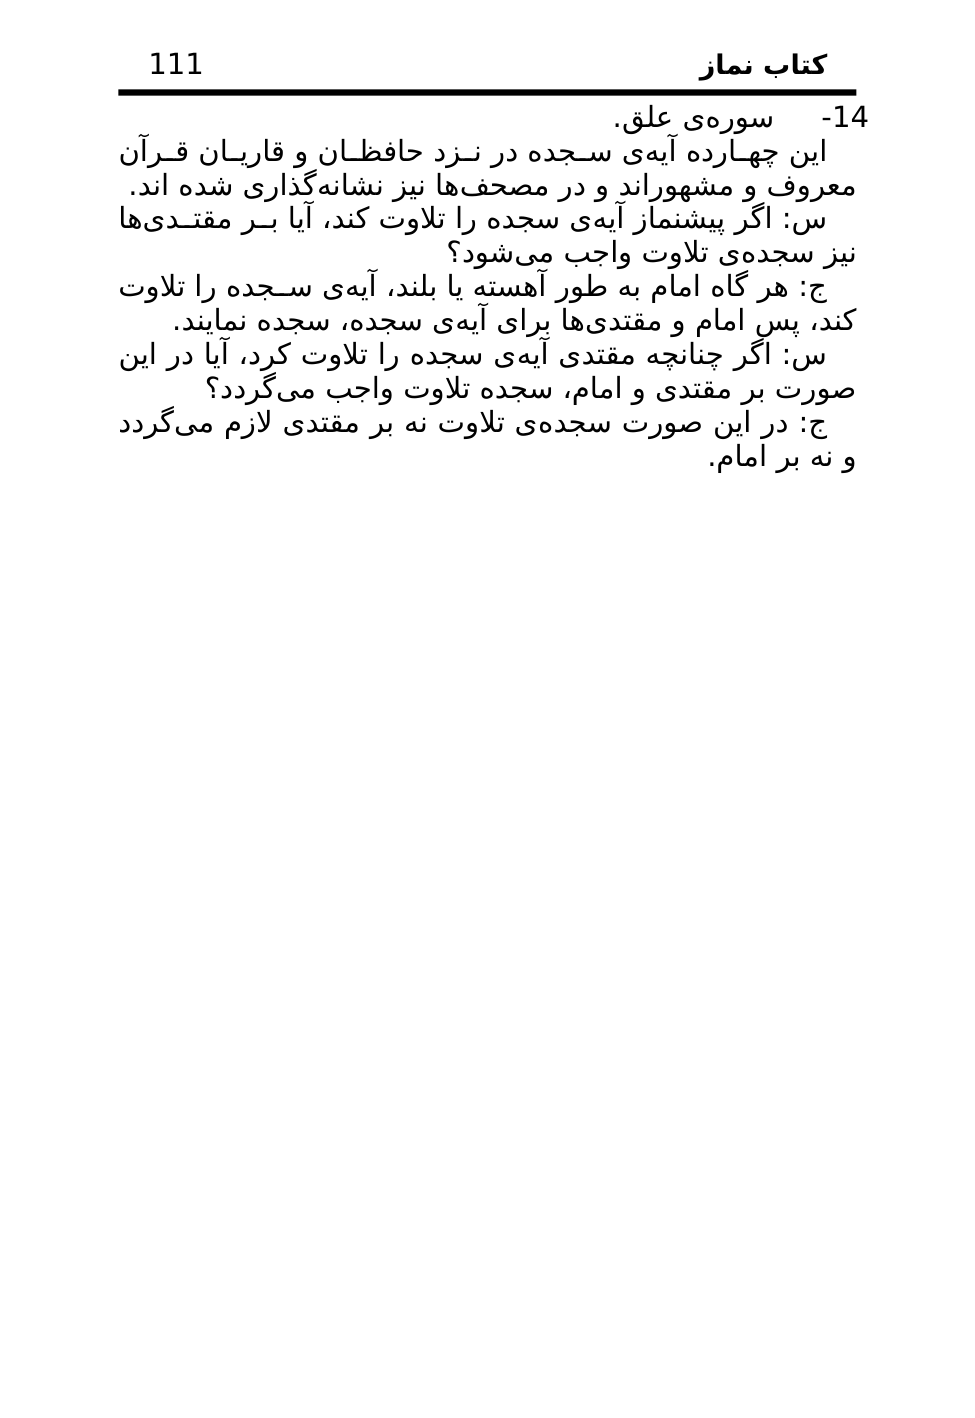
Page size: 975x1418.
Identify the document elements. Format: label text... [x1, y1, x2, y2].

text این چهارده آیه‌ی سجده در نزد حافظان و قاریان قرآن معروف و مشهوراند و در مصحف‌ها نیز نشانه‌گذاری شده اند. [118, 134, 857, 202]
text ج: هر گاه امام به طور آهسته یا بلند، آیه‌ی سجده را تلاوت کند، پس امام و مقتدی‌ها برای آیه‌ی سجده، سجده نمایند. [118, 270, 857, 338]
text س: اگر پیشنماز آیه‌ی سجده را تلاوت کند، آیا بر مقتدی‌ها نیز سجده‌ی تلاوت واجب می‌شود؟ [118, 202, 857, 270]
text س: اگر چنانچه مقتدی آیه‌ی سجده را تلاوت کرد، آیا در این صورت بر مقتدی و امام، سجده تلاوت واجب می‌گردد؟ [118, 338, 857, 406]
text ج: در این صورت سجده‌ی تلاوت نه بر مقتدی لازم می‌گردد و نه بر امام. [118, 406, 857, 473]
list سوره‌ی علق. [118, 100, 821, 134]
